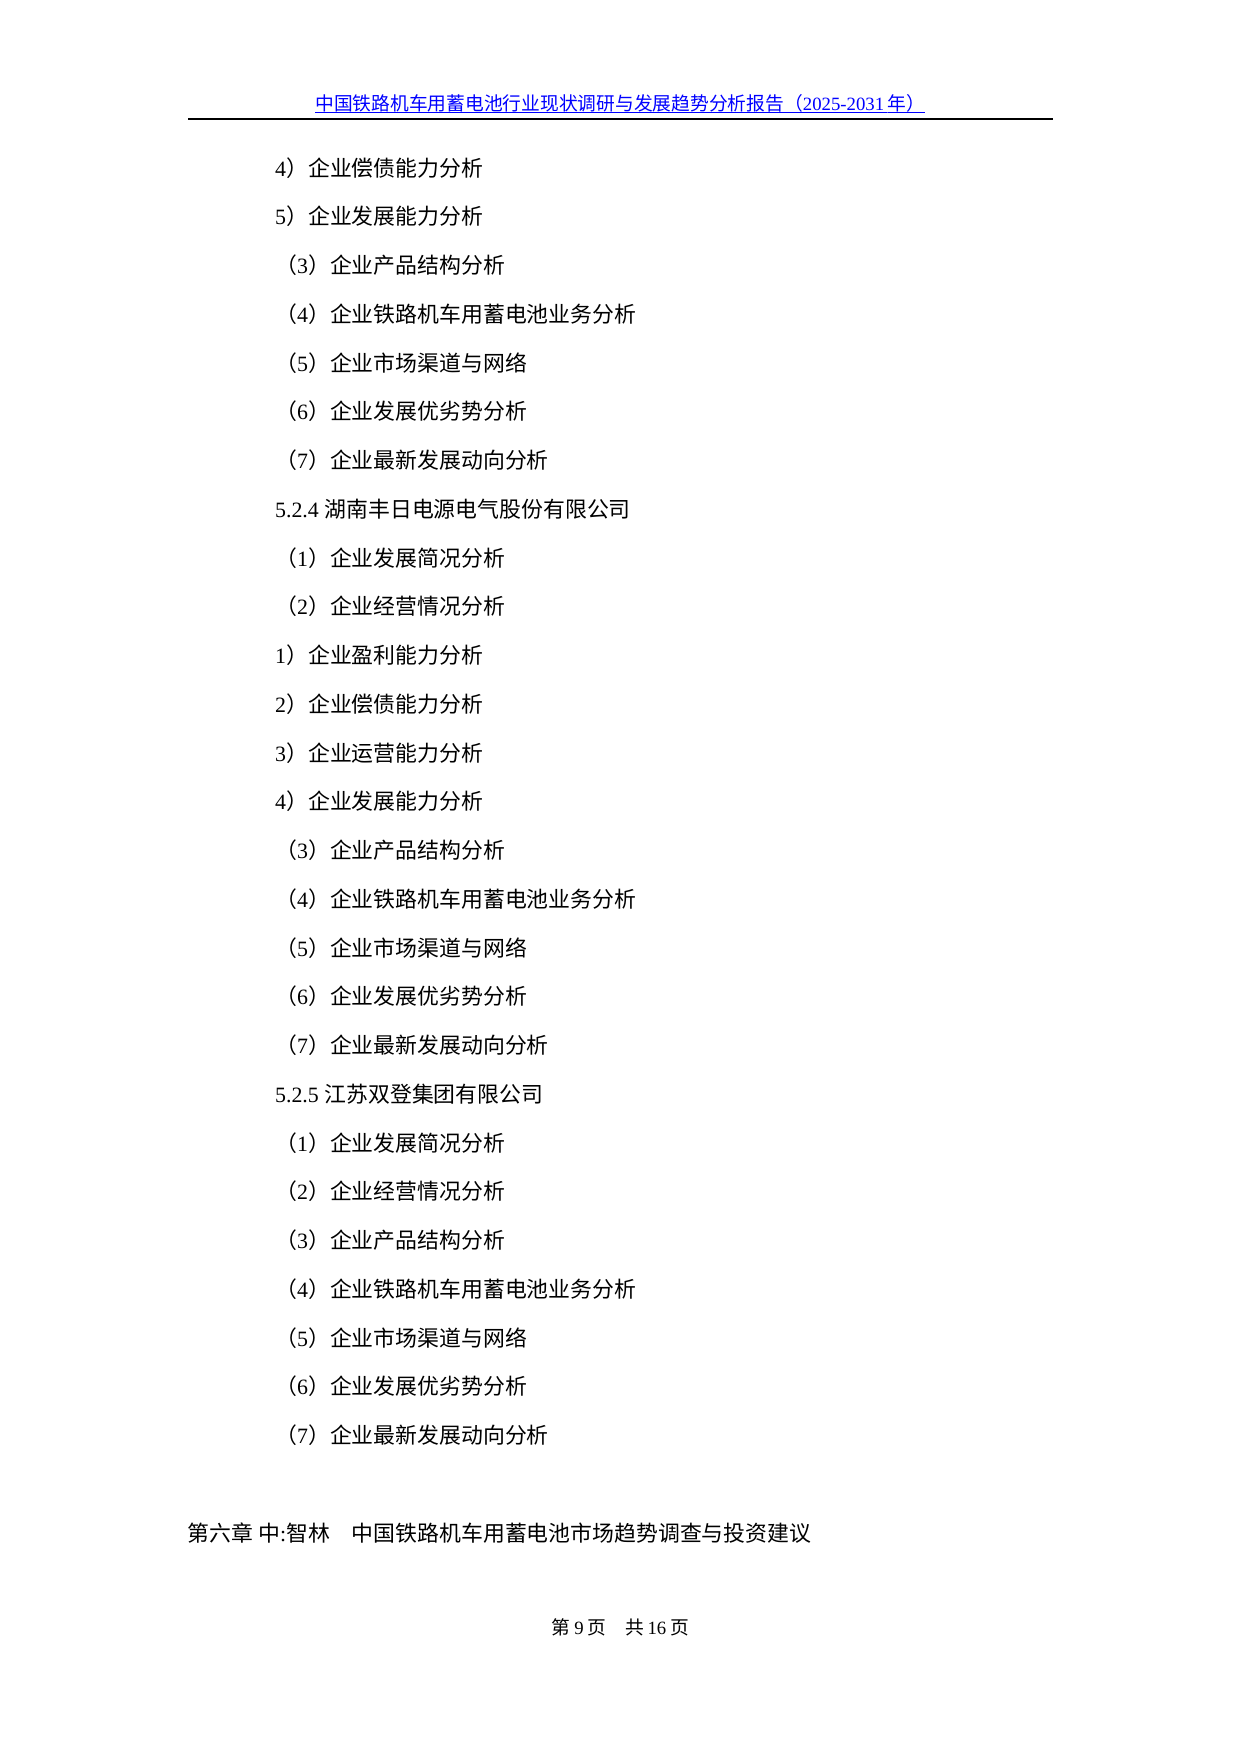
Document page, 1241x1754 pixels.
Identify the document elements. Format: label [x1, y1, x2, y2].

text [187, 150, 1053, 1548]
